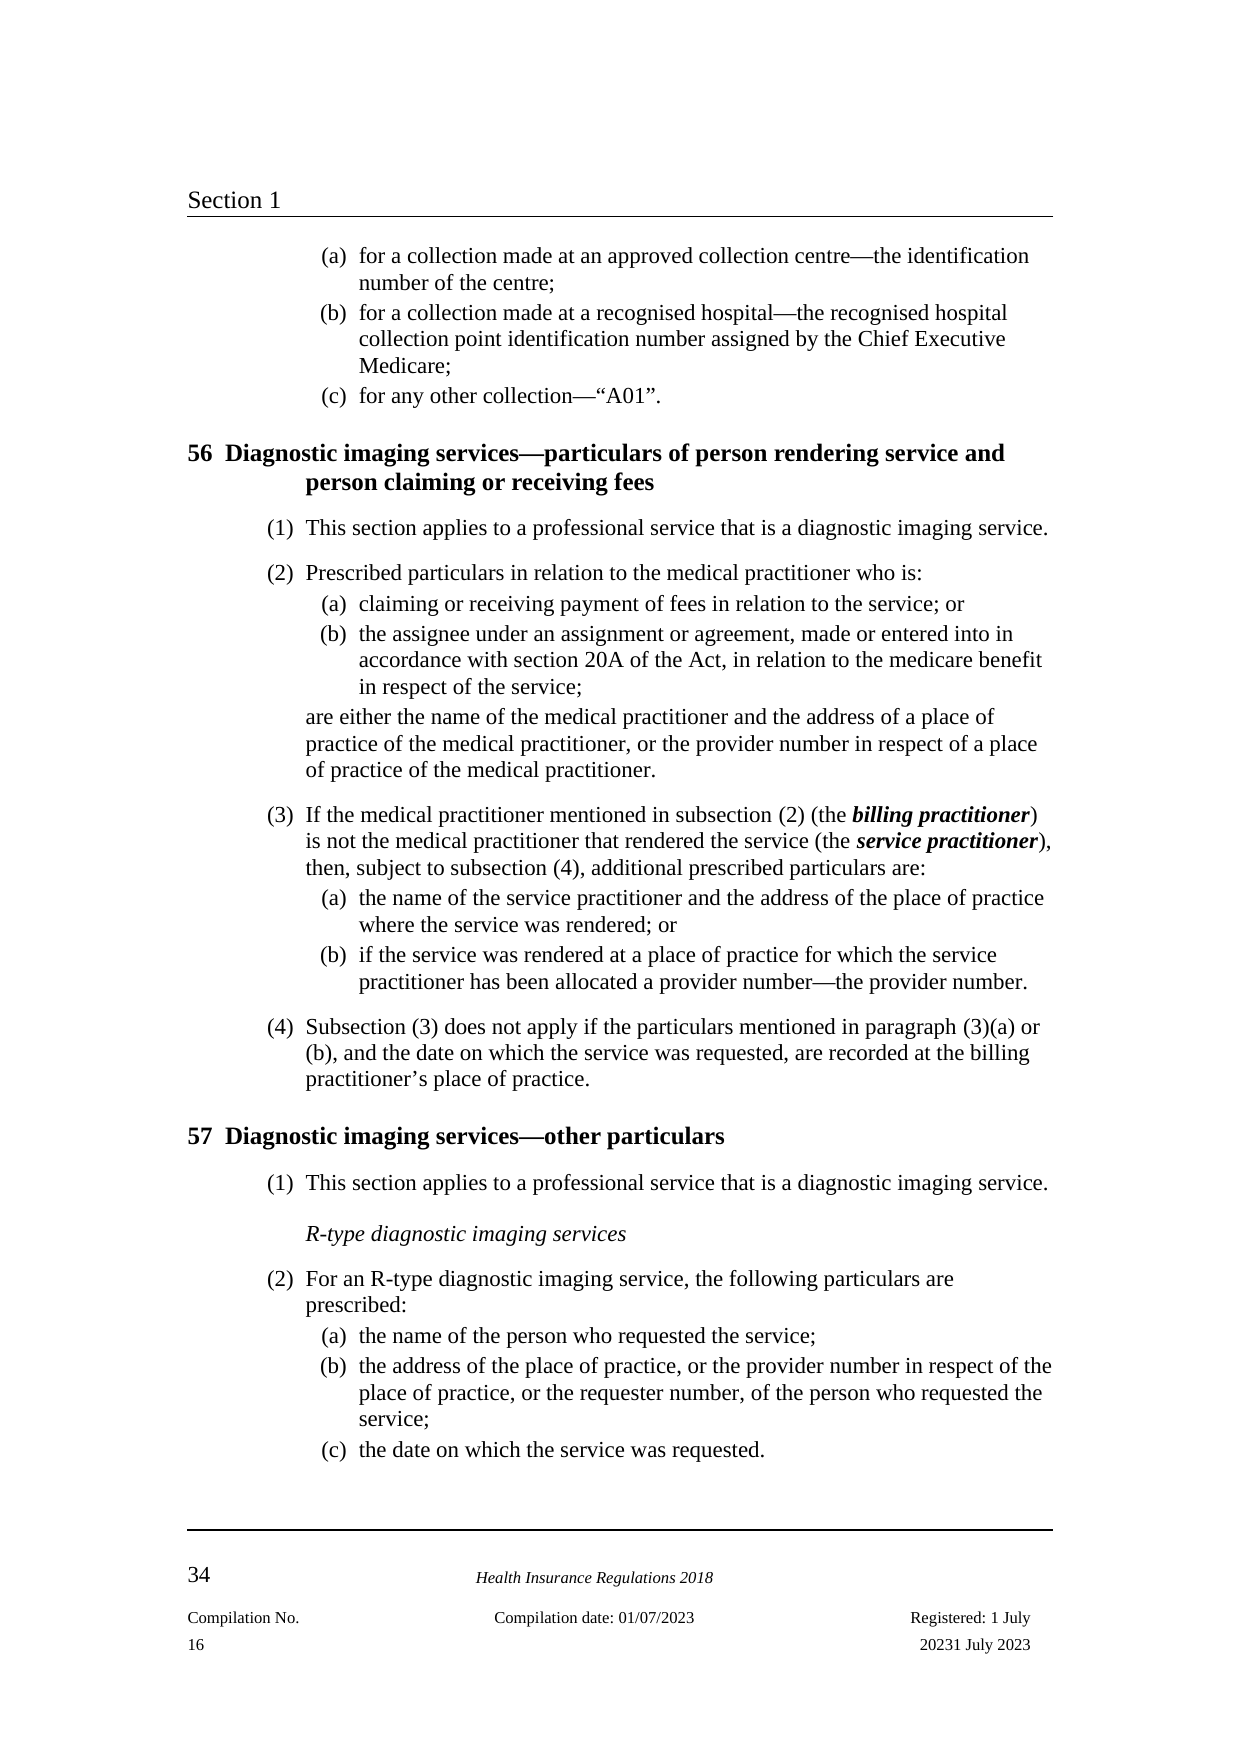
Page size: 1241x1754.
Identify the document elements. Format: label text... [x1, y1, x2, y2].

text (b) the assignee under an assignment or agreement, made or entered into in accordance with section 20A of the Act, in relation to the medicare benefit in respect of the service; [187, 620, 1053, 699]
text 57 Diagnostic imaging services—other particulars [187, 1121, 1053, 1150]
text are either the name of the medical practitioner and the address of a place of practice of the medical practitioner, or the provider number in respect of a place of practice of the medical practitioner. [305, 703, 1053, 782]
text (c) the date on which the service was requested. [187, 1436, 1053, 1462]
text (b) the address of the place of practice, or the provider number in respect of the place of practice, or the requester number, of the person who requested the service; [187, 1352, 1053, 1431]
text R-type diagnostic imaging services [305, 1220, 1053, 1246]
text (2) Prescribed particulars in relation to the medical practitioner who is: [187, 559, 1053, 586]
text (3) If the medical practitioner mentioned in subsection (2) (the billing practitioner) is not the medical practitioner that rendered the service (the service practitioner), then, subject to subsection (4), additional prescribed particulars are: [187, 801, 1053, 880]
text 56 Diagnostic imaging services—particulars of person rendering service and person claiming or receiving fees [187, 438, 1053, 495]
text (1) This section applies to a professional service that is a diagnostic imaging service. [187, 514, 1053, 540]
text (a) for a collection made at an approved collection centre—the identification number of the centre; [187, 242, 1053, 295]
text (a) the name of the service practitioner and the address of the place of practice where the service was rendered; or [187, 884, 1053, 937]
text (1) This section applies to a professional service that is a diagnostic imaging service. [187, 1168, 1053, 1195]
text (b) for a collection made at a recognised hospital—the recognised hospital collection point identification number assigned by the Chief Executive Medicare; [187, 299, 1053, 378]
text (4) Subsection (3) does not apply if the particulars mentioned in paragraph (3)(a) or (b), and the date on which the service was requested, are recorded at the billing practitioner’s place of practice. [187, 1013, 1053, 1092]
text (a) the name of the person who requested the service; [187, 1322, 1053, 1348]
text (a) claiming or receiving payment of fees in relation to the service; or [187, 590, 1053, 616]
text (b) if the service was rendered at a place of practice for which the service practitioner has been allocated a provider number—the provider number. [187, 941, 1053, 994]
text (2) For an R-type diagnostic imaging service, the following particulars are prescribed: [187, 1265, 1053, 1318]
text (c) for any other collection—“A01”. [187, 382, 1053, 409]
